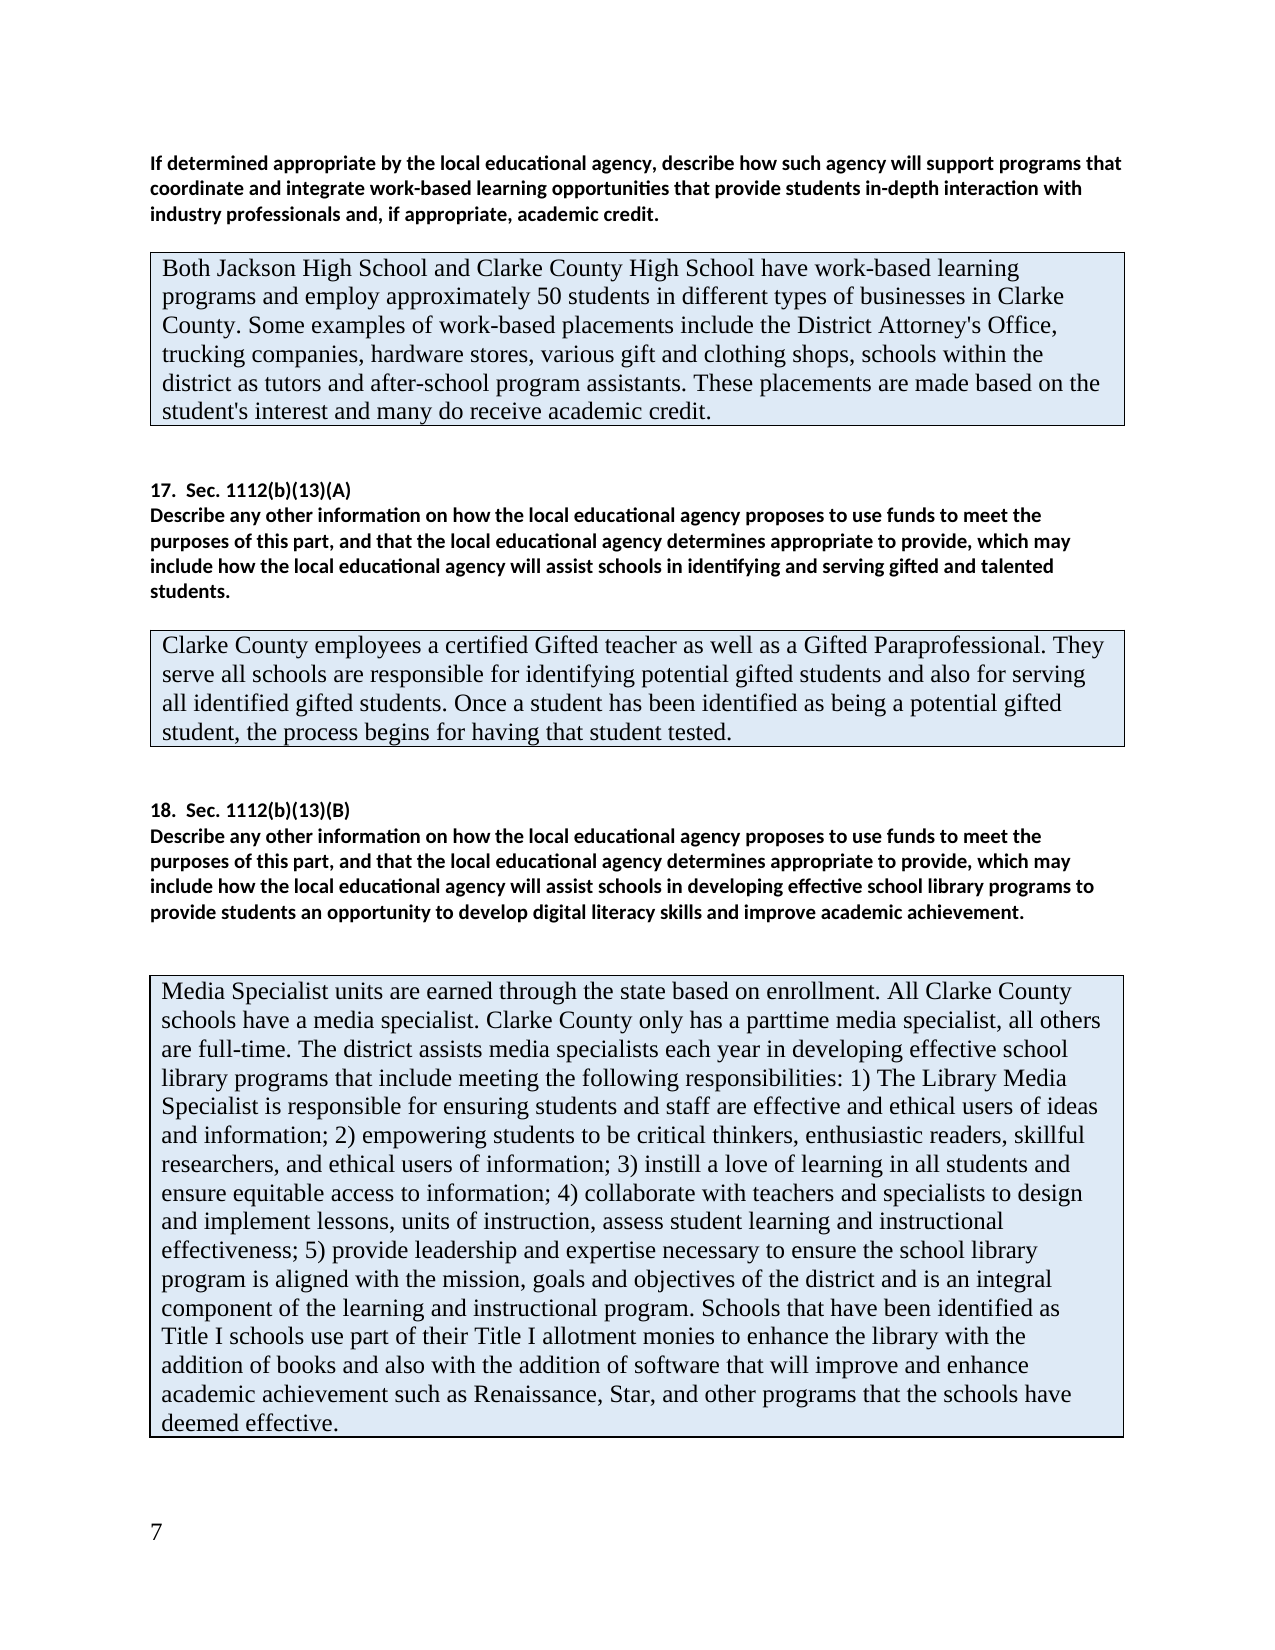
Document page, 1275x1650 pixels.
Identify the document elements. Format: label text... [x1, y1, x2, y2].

text 18. Sec. 1112(b)(13)(B) [150, 797, 1125, 823]
text Describe any other information on how the local educational agency proposes to use funds to meet the purposes of this part, and that the local educational agency determines appropriate to provide, which may include how the local educational agency will assist schools in identifying and serving gifted and talented students. [150, 502, 1125, 604]
table_header Media Specialist units are earned through the state based on enrollment. All Clarke County schools have a media specialist. Clarke County only has a parttime media specialist, all others are full-time. The district assists media specialists each year in developing effective school library programs that include meeting the following responsibilities: 1) The Library Media Specialist is responsible for ensuring students and staff are effective and ethical users of ideas and information; 2) empowering students to be critical thinkers, enthusiastic readers, skillful researchers, and ethical users of information; 3) instill a love of learning in all students and ensure equitable access to information; 4) collaborate with teachers and specialists to design and implement lessons, units of instruction, assess student learning and instructional effectiveness; 5) provide leadership and expertise necessary to ensure the school library program is aligned with the mission, goals and objectives of the district and is an integral component of the learning and instructional program. Schools that have been identified as Title I schools use part of their Title I allotment monies to enhance the library with the addition of books and also with the addition of software that will improve and enhance academic achievement such as Renaissance, Star, and other programs that the schools have deemed effective. [151, 976, 1123, 1436]
text Describe any other information on how the local educational agency proposes to use funds to meet the purposes of this part, and that the local educational agency determines appropriate to provide, which may include how the local educational agency will assist schools in developing effective school library programs to provide students an opportunity to develop digital literacy skills and improve academic achievement. [150, 823, 1125, 924]
text 17. Sec. 1112(b)(13)(A) [150, 477, 1125, 502]
text If determined appropriate by the local educational agency, describe how such agency will support programs that coordinate and integrate work-based learning opportunities that provide students in-depth interaction with industry professionals and, if appropriate, academic credit. [150, 150, 1125, 226]
table_header Both Jackson High School and Clarke County High School have work-based learning programs and employ approximately 50 students in different types of businesses in Clarke County. Some examples of work-based placements include the District Attorney's Office, trucking companies, hardware stores, various gift and clothing shops, schools within the district as tutors and after-school program assistants. These placements are made based on the student's interest and many do receive academic credit. [151, 253, 1124, 425]
table_header Clarke County employees a certified Gifted teacher as well as a Gifted Paraprofessional. They serve all schools are responsible for identifying potential gifted students and also for serving all identified gifted students. Once a student has been identified as being a potential gifted student, the process begins for having that student tested. [151, 631, 1124, 746]
